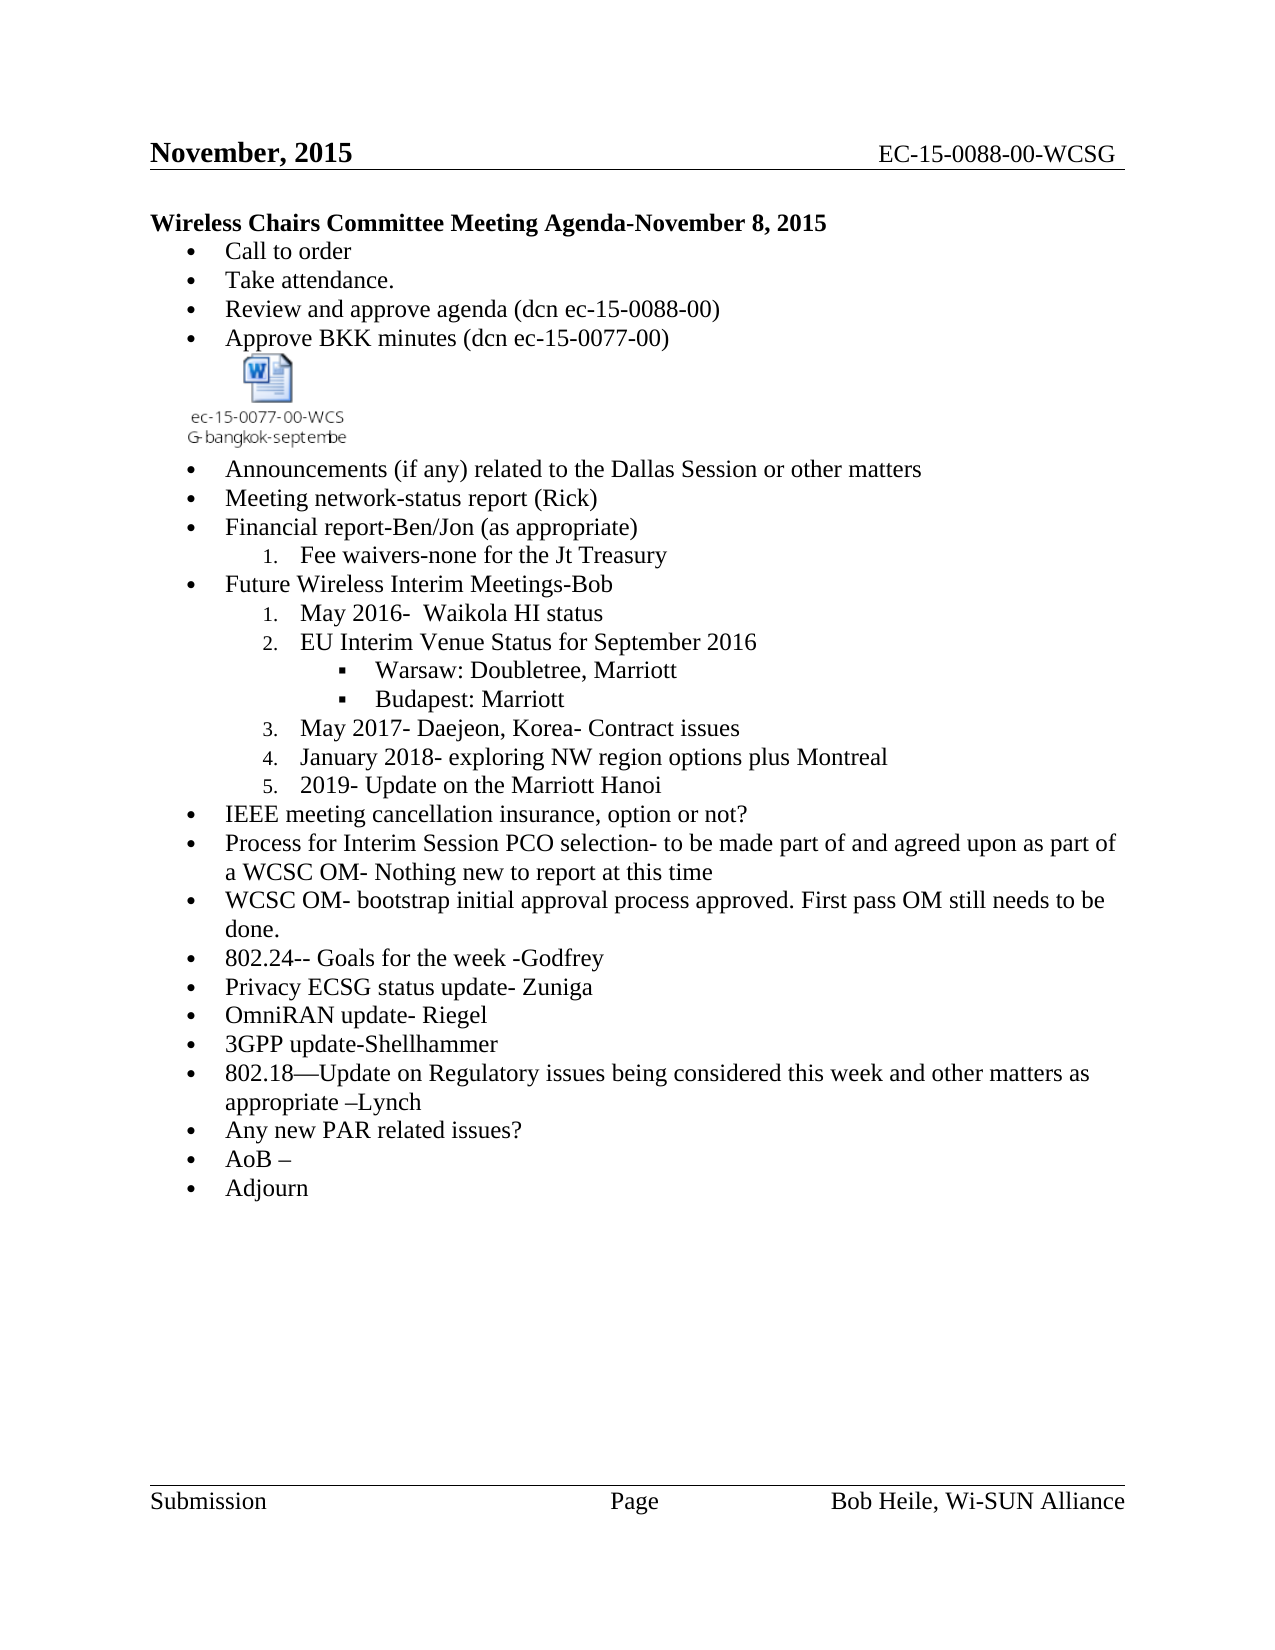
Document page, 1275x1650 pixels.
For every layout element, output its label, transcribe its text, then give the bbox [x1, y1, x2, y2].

list Announcements (if any) related to the Dallas Session or other matters [187, 454, 1125, 483]
list EU Interim Venue Status for September 2016 [262, 627, 1125, 656]
list 802.18—Update on Regulatory issues being considered this week and other matters as appropriate –Lynch [187, 1058, 1125, 1116]
text Wireless Chairs Committee Meeting Agenda-November 8, 2015 [150, 208, 1125, 236]
list IEEE meeting cancellation insurance, option or not? [187, 799, 1125, 828]
list Call to order [187, 236, 1125, 265]
list May 2016- Waikola HI status [262, 598, 1125, 627]
list Any new PAR related issues? [187, 1116, 1125, 1144]
list Budapest: Marriott [337, 684, 1125, 713]
list Fee waivers-none for the Jt Treasury [262, 541, 1125, 569]
list Take attendance. [187, 265, 1125, 294]
list Review and approve agenda (dcn ec-15-0088-00) [187, 294, 1125, 323]
list Adjourn [187, 1173, 1125, 1202]
list Financial report-Ben/Jon (as appropriate) [187, 512, 1125, 541]
list Privacy ECSG status update- Zuniga [187, 972, 1125, 1001]
list Meeting network-status report (Rick) [187, 483, 1125, 512]
list WCSC OM- bootstrap initial approval process approved. First pass OM still needs to be done. [187, 886, 1125, 943]
list Approve BKK minutes (dcn ec-15-0077-00) [187, 323, 1125, 351]
list OmniRAN update- Riegel [187, 1001, 1125, 1029]
list January 2018- exploring NW region options plus Montreal [262, 742, 1125, 771]
list Process for Interim Session PCO selection- to be made part of and agreed upon as part of a WCSC OM- Nothing new to report at this time [187, 828, 1125, 886]
list Warsaw: Doubletree, Marriott [337, 656, 1125, 684]
list AoB – [187, 1144, 1125, 1173]
list 802.24-- Goals for the week -Godfrey [187, 943, 1125, 972]
list May 2017- Daejeon, Korea- Contract issues [262, 713, 1125, 742]
list 2019- Update on the Marriott Hanoi [262, 771, 1125, 799]
list Future Wireless Interim Meetings-Bob [187, 569, 1125, 598]
list 3GPP update-Shellhammer [187, 1029, 1125, 1058]
